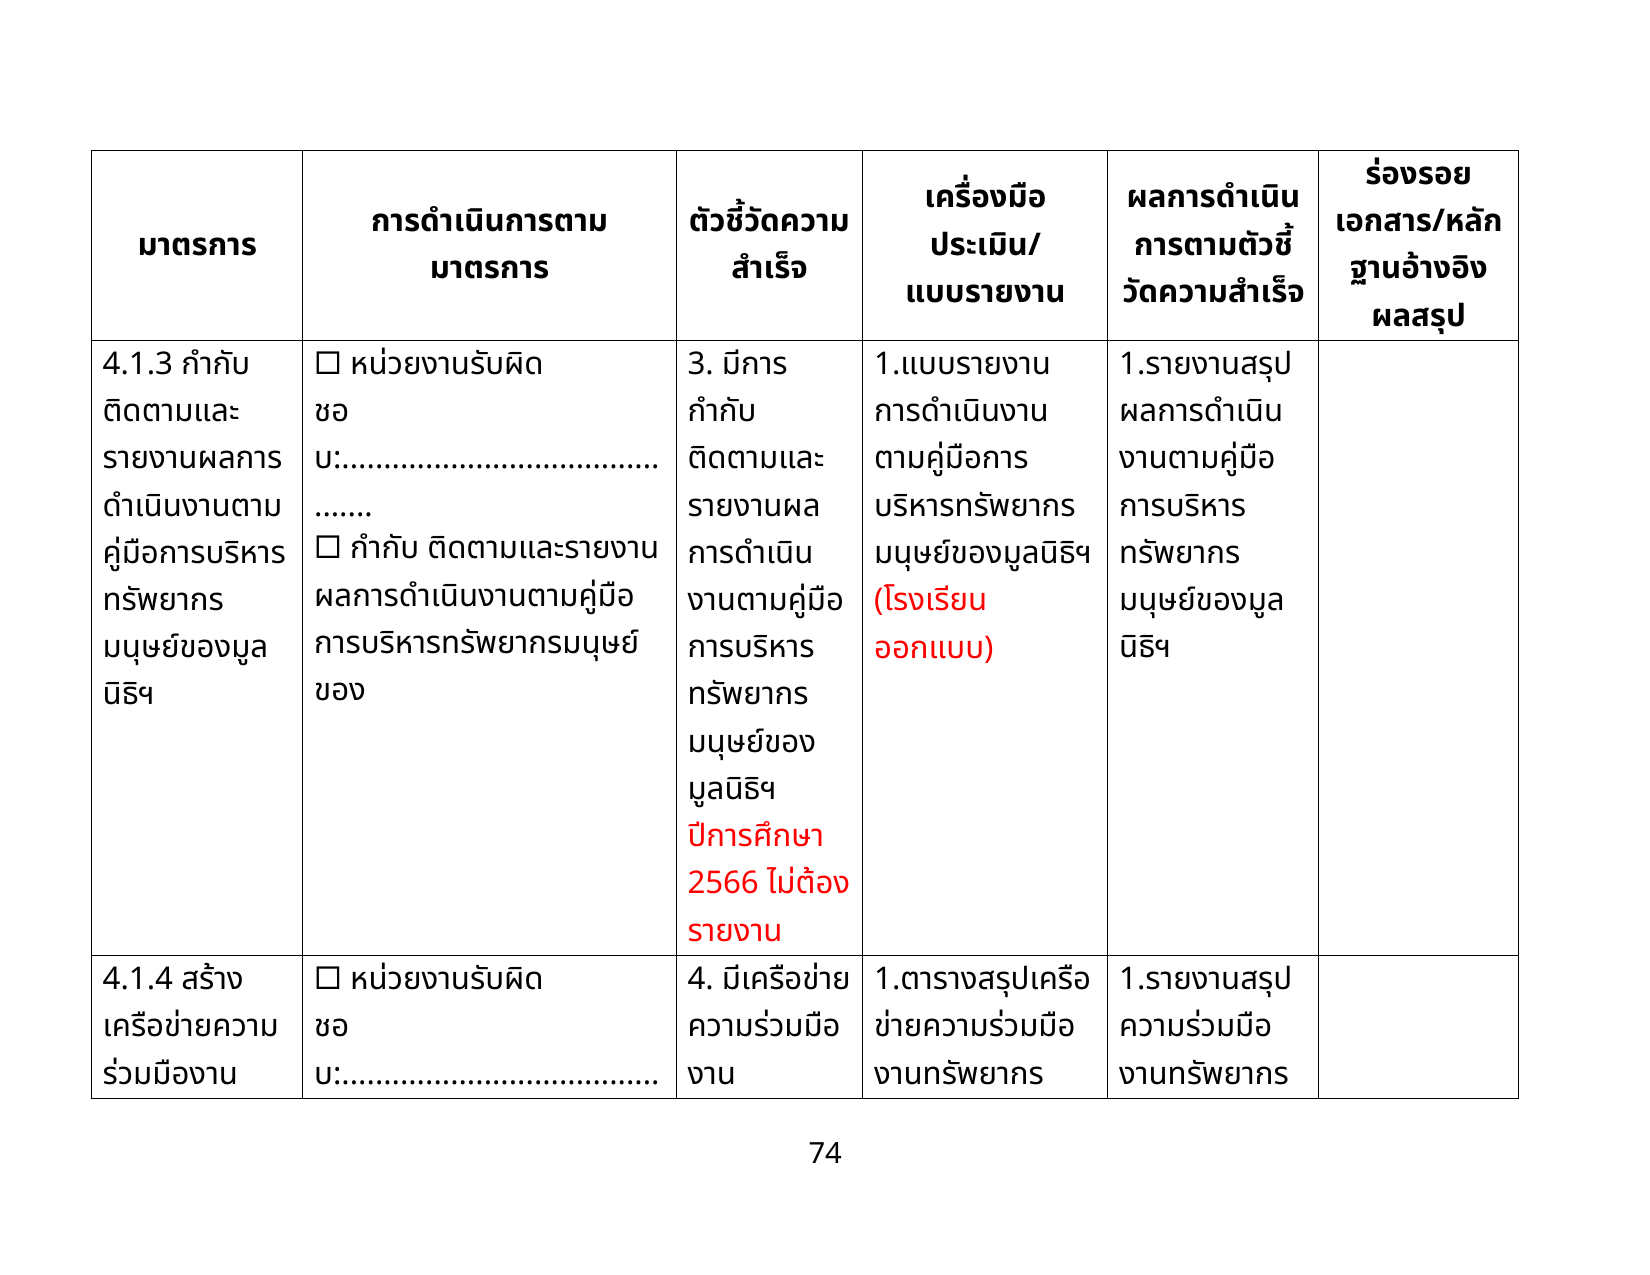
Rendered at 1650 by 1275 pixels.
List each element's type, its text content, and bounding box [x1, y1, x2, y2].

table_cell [1108, 956, 1318, 1098]
table_header มาตรการ [92, 151, 302, 340]
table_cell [303, 956, 676, 1098]
table_cell [1319, 956, 1518, 1098]
table_header เครื่องมือประเมิน/ แบบรายงาน [863, 151, 1107, 340]
table_cell 3. มีการกำกับ ติดตามและรายงานผลการดำเนินงานตามคู่มือการบริหารทรัพยากรมนุษย์ของมูลนิธิฯ ปีการศึกษา 2566 ไม่ต้องรายงาน [677, 341, 862, 955]
table_cell หน่วยงานรับผิดชอบ:............................................. กำกับ ติดตามและรายงานผลการดำเนินงานตามคู่มือการบริหารทรัพยากรมนุษย์ของ [303, 341, 676, 955]
table_header การดำเนินการตามมาตรการ [303, 151, 676, 340]
table_cell [1319, 341, 1518, 955]
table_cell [92, 956, 302, 1098]
table_cell 4.1.3 กำกับ ติดตามและรายงานผลการดำเนินงานตามคู่มือการบริหารทรัพยากรมนุษย์ของมูลนิธิฯ [92, 341, 302, 955]
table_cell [677, 956, 862, 1098]
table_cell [863, 956, 1107, 1098]
table_cell 1.แบบรายงานการดำเนินงานตามคู่มือการบริหารทรัพยากรมนุษย์ของมูลนิธิฯ (โรงเรียนออกแบบ) [863, 341, 1107, 955]
table_header ผลการดำเนินการตามตัวชี้วัดความสำเร็จ [1108, 151, 1318, 340]
table_header ร่องรอยเอกสาร/หลักฐานอ้างอิงผลสรุป [1319, 151, 1518, 340]
table_header ตัวชี้วัดความสำเร็จ [677, 151, 862, 340]
table_cell 1.รายงานสรุปผลการดำเนินงานตามคู่มือการบริหารทรัพยากรมนุษย์ของมูลนิธิฯ [1108, 341, 1318, 955]
